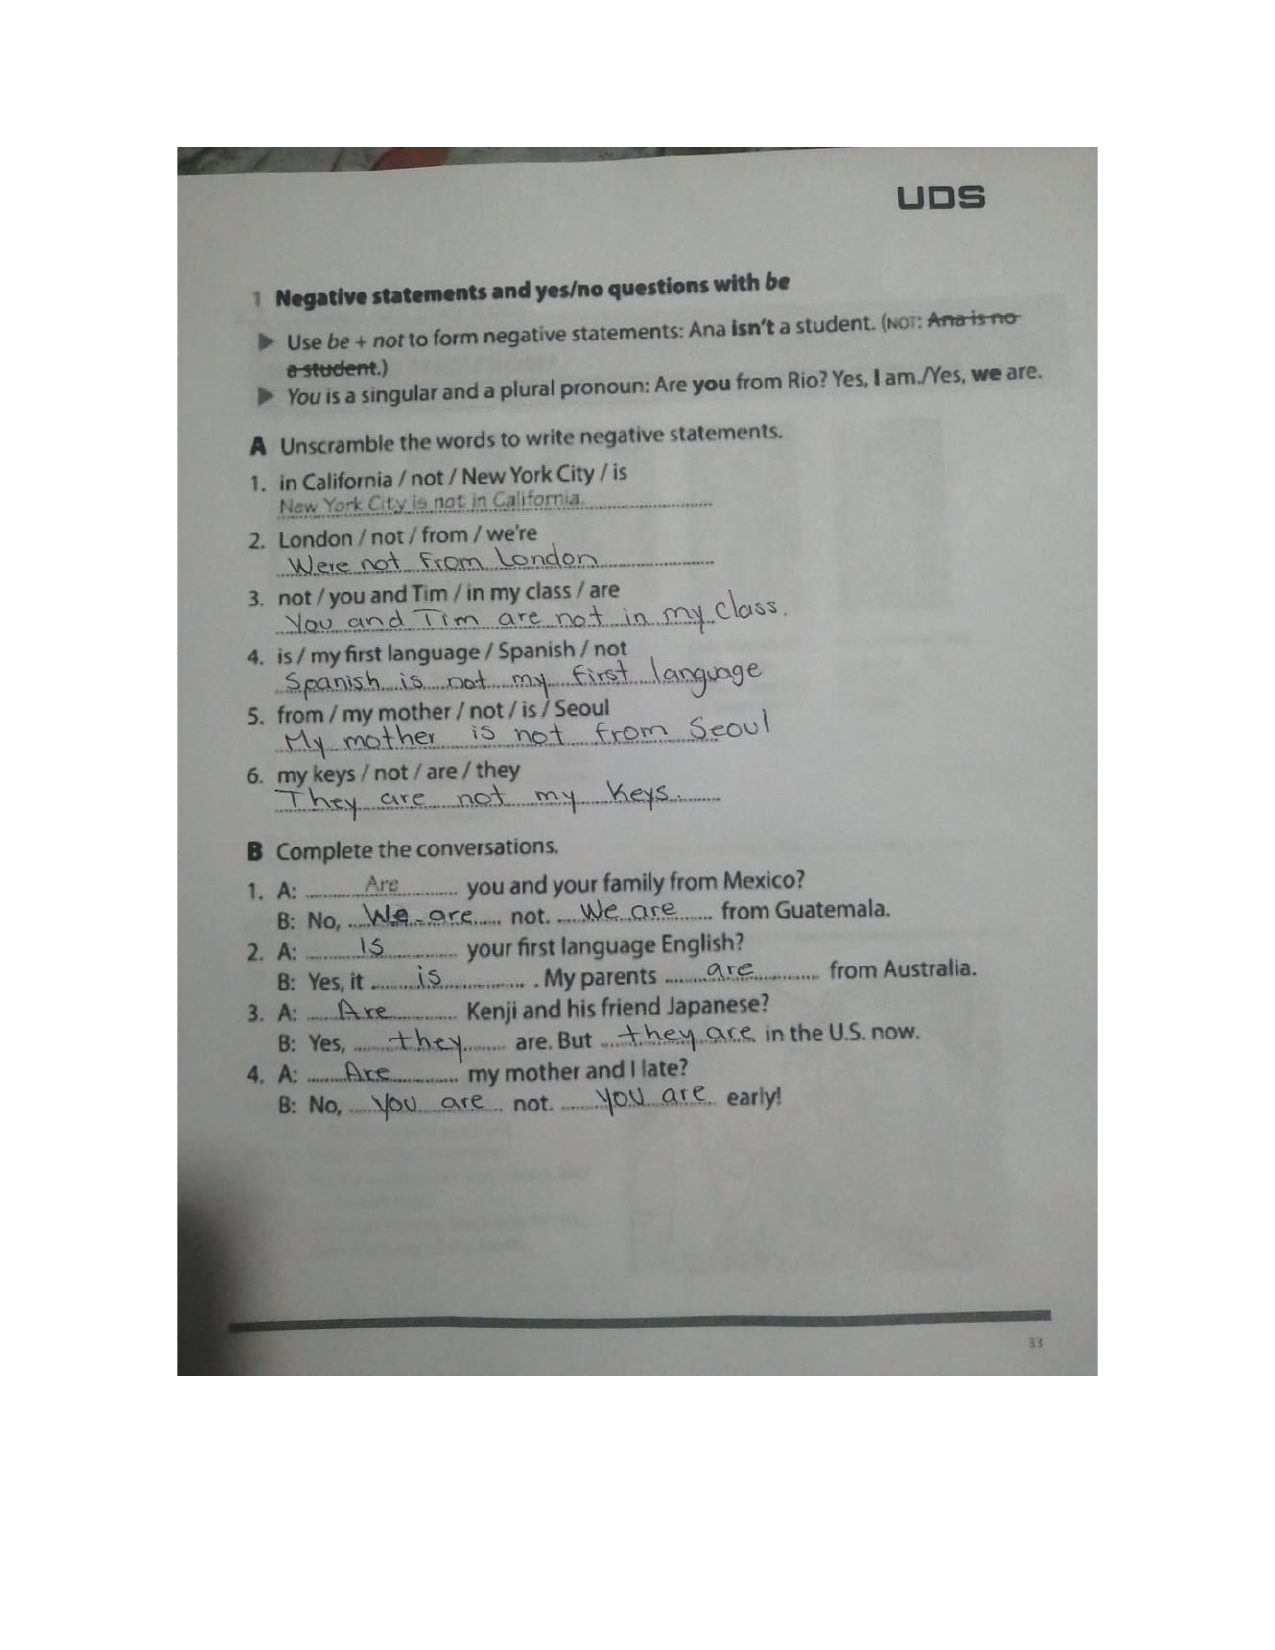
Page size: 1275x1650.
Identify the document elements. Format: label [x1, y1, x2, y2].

picture [177, 147, 1098, 1376]
